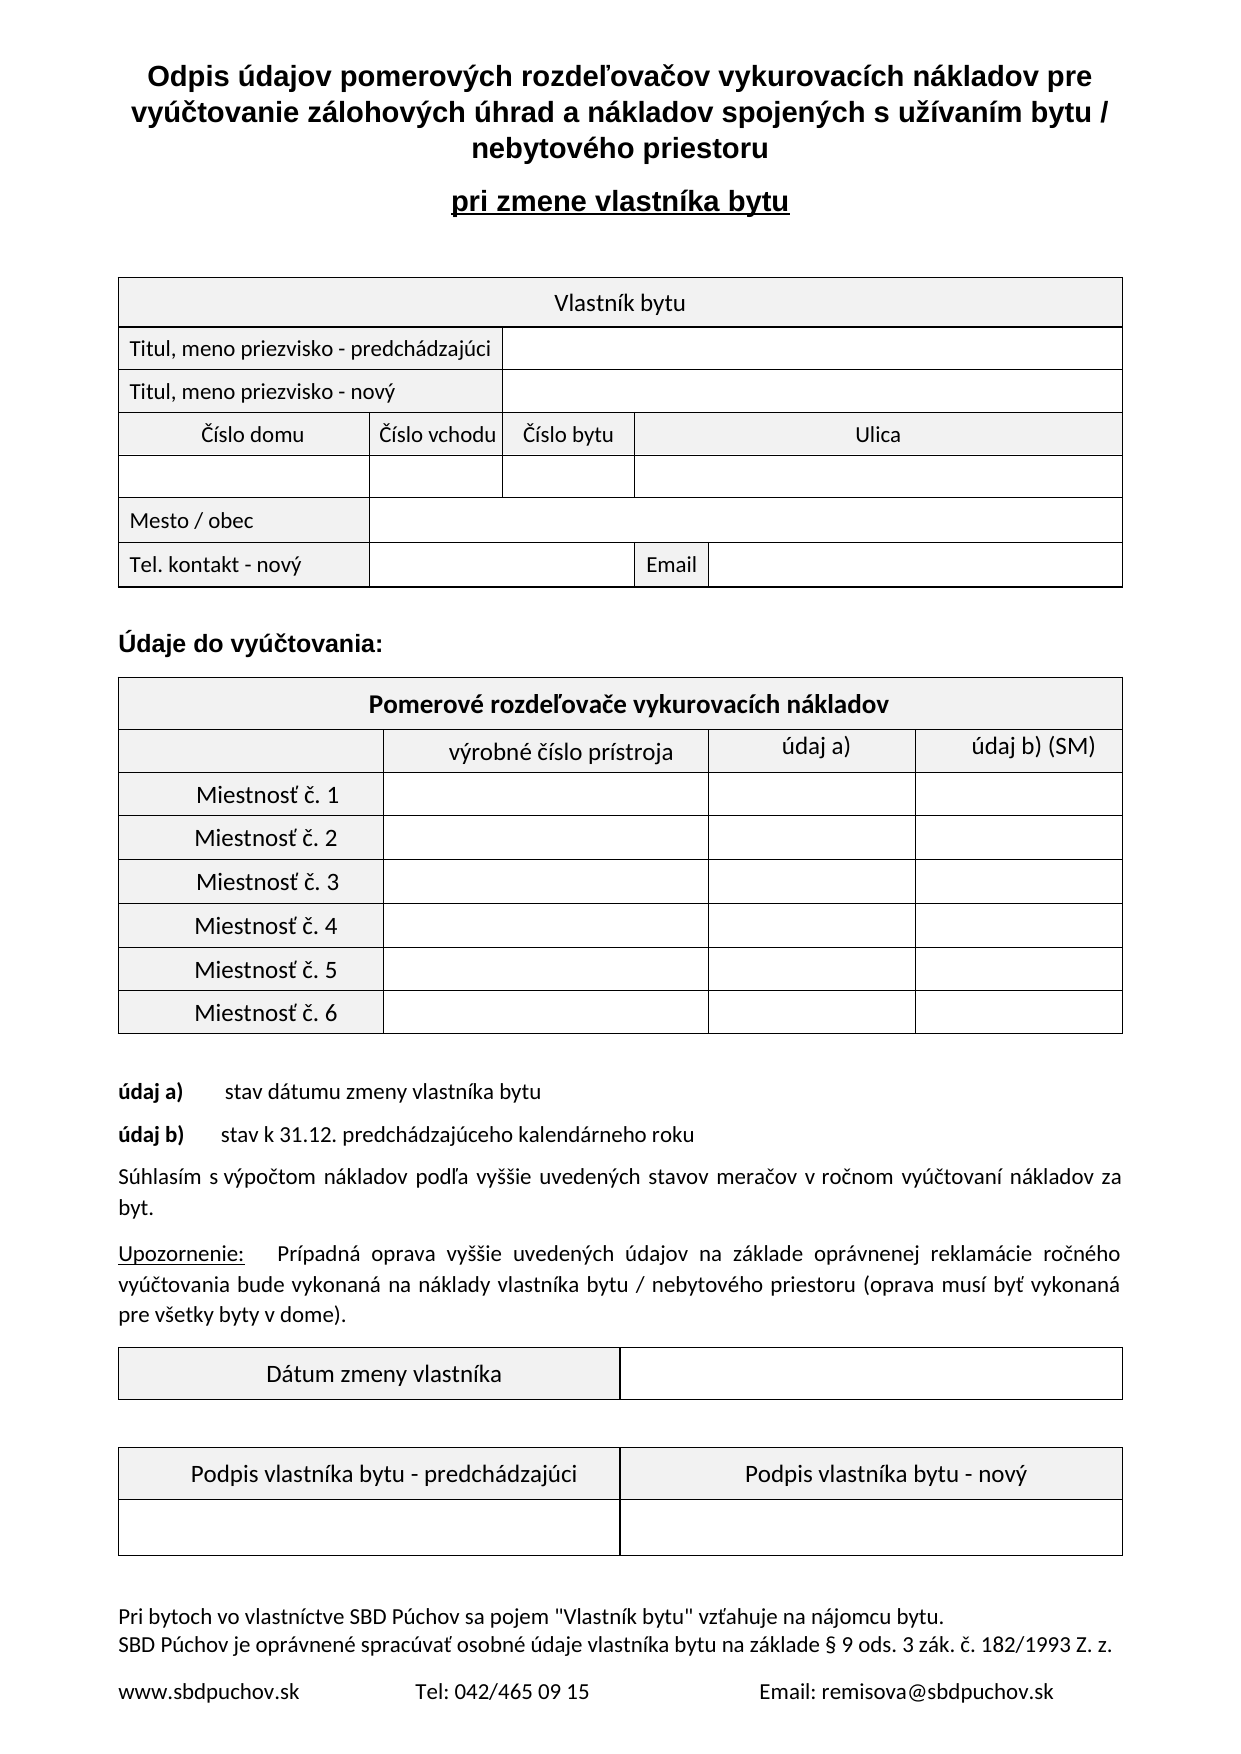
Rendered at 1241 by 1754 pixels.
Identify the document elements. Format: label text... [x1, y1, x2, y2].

text údaj a) stav dátumu zmeny vlastníka bytu [118, 1077, 1122, 1105]
table_cell [709, 773, 915, 815]
text Súhlasím s výpočtom nákladov podľa vyššie uvedených stavov meračov v ročnom vyúčtovaní nákladov za byt. [118, 1162, 1122, 1221]
table_header Vlastník bytu [119, 278, 1122, 326]
table_cell [621, 1500, 1122, 1554]
table_cell výrobné číslo prístroja [384, 730, 708, 772]
table_cell [119, 730, 383, 772]
table_header [621, 1348, 1122, 1399]
table_cell [916, 991, 1122, 1033]
table_cell [370, 543, 634, 586]
table_cell Miestnosť č. 6 [119, 991, 383, 1033]
table_cell [709, 543, 1122, 586]
table_header Dátum zmeny vlastníka [119, 1348, 619, 1399]
table_cell Titul, meno priezvisko - predchádzajúci [119, 328, 502, 369]
table_cell [384, 816, 708, 859]
text Pri bytoch vo vlastníctve SBD Púchov sa pojem "Vlastník bytu" vzťahuje na nájomcu bytu. [118, 1602, 1122, 1630]
table_cell [709, 991, 915, 1033]
table_cell [709, 860, 915, 903]
table_cell [709, 816, 915, 859]
table_cell Číslo vchodu [370, 413, 502, 454]
table_header Pomerové rozdeľovače vykurovacích nákladov [119, 678, 1122, 729]
table_cell Miestnosť č. 3 [119, 860, 383, 903]
table_cell [635, 456, 1122, 497]
table_cell [384, 860, 708, 903]
text SBD Púchov je oprávnené spracúvať osobné údaje vlastníka bytu na základe § 9 ods. 3 zák. č. 182/1993 Z. z. [118, 1630, 1122, 1658]
table_cell [503, 456, 634, 497]
table_cell Miestnosť č. 4 [119, 904, 383, 947]
table_cell Miestnosť č. 1 [119, 773, 383, 815]
table_header Podpis vlastníka bytu - nový [621, 1448, 1122, 1499]
table_cell [709, 948, 915, 990]
table_cell [384, 948, 708, 990]
table_cell [503, 370, 1122, 412]
table_cell [916, 860, 1122, 903]
table_cell Miestnosť č. 5 [119, 948, 383, 990]
text www.sbdpuchov.sk Tel: 042/465 09 15 Email: remisova@sbdpuchov.sk [118, 1677, 1122, 1705]
table_cell Miestnosť č. 2 [119, 816, 383, 859]
table_cell [503, 328, 1122, 369]
text Upozornenie: Prípadná oprava vyššie uvedených údajov na základe oprávnenej reklamácie ročného vyúčtovania bude vykonaná na náklady vlastníka bytu / nebytového priestoru (oprava musí byť vykonaná pre všetky byty v dome). [118, 1239, 1122, 1328]
table_cell Mesto / obec [119, 498, 369, 542]
table_cell [384, 773, 708, 815]
table_cell [119, 456, 369, 497]
table_cell [370, 498, 1122, 542]
text Údaje do vyúčtovania: [118, 629, 1122, 658]
table_cell [916, 904, 1122, 947]
table_cell [916, 773, 1122, 815]
text údaj b) stav k 31.12. predchádzajúceho kalendárneho roku [118, 1120, 1122, 1148]
table_cell Číslo domu [119, 413, 369, 454]
table_cell Email [635, 543, 708, 586]
text pri zmene vlastníka bytu [118, 184, 1122, 218]
table_cell [370, 456, 502, 497]
table_cell Ulica [635, 413, 1122, 454]
table_cell údaj b) (SM) [916, 730, 1122, 772]
table_cell [384, 904, 708, 947]
table_cell Tel. kontakt - nový [119, 543, 369, 586]
table_cell údaj a) [709, 730, 915, 772]
text Odpis údajov pomerových rozdeľovačov vykurovacích nákladov pre vyúčtovanie zálohových úhrad a nákladov spojených s užívaním bytu / nebytového priestoru [118, 59, 1122, 165]
table_cell [709, 904, 915, 947]
table_header Podpis vlastníka bytu - predchádzajúci [119, 1448, 619, 1499]
table_cell [384, 991, 708, 1033]
table_cell Titul, meno priezvisko - nový [119, 370, 502, 412]
table_cell [916, 948, 1122, 990]
table_cell Číslo bytu [503, 413, 634, 454]
table_cell [119, 1500, 619, 1554]
table_cell [916, 816, 1122, 859]
